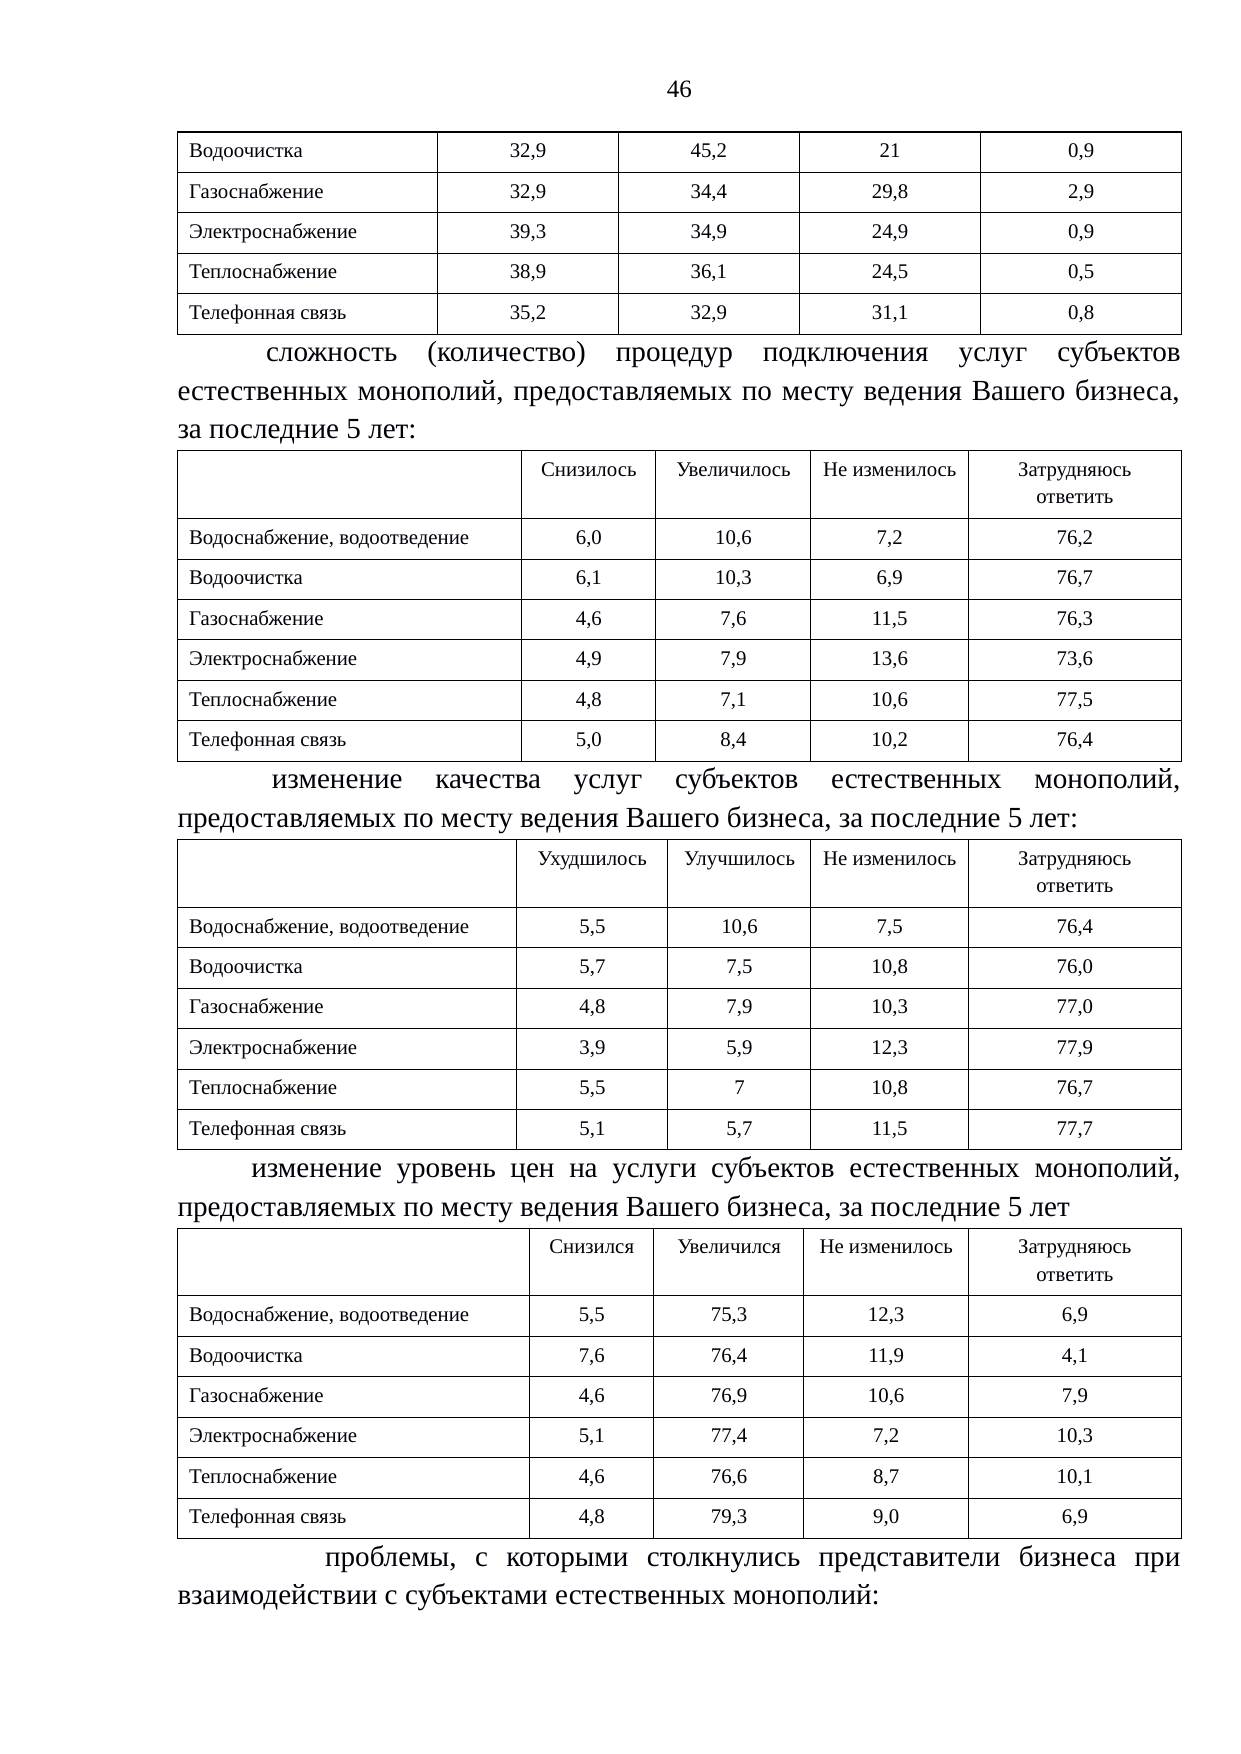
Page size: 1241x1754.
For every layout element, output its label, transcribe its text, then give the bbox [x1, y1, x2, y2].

table_cell 36,1 [619, 254, 799, 293]
table_cell 10,6 [668, 908, 810, 947]
table_cell 3,9 [517, 1029, 667, 1068]
table_cell 12,3 [811, 1029, 968, 1068]
table_cell 38,9 [438, 254, 618, 293]
table_cell 5,1 [530, 1418, 653, 1457]
list проблемы, с которыми столкнулись представители бизнеса при взаимодействии с субъектами естественных монополий: [177, 1572, 1181, 1611]
table_cell 76,0 [969, 948, 1181, 988]
table_cell 4,6 [530, 1377, 653, 1417]
table_cell 77,9 [969, 1029, 1181, 1068]
table_cell 10,1 [969, 1458, 1181, 1497]
table_cell 11,5 [811, 600, 968, 639]
table_cell 5,5 [517, 908, 667, 947]
table_cell 77,0 [969, 989, 1181, 1028]
table_cell 12,3 [804, 1296, 968, 1336]
table_cell 7,5 [668, 948, 810, 988]
table_cell 10,2 [811, 721, 968, 761]
table_cell 7,2 [811, 519, 968, 558]
table_cell 6,9 [811, 560, 968, 599]
table_cell 7,6 [656, 600, 810, 639]
table_cell 0,9 [981, 133, 1181, 172]
table_cell 39,3 [438, 213, 618, 253]
table_header Затрудняюсь ответить [969, 1229, 1181, 1295]
table_cell Электроснабжение [178, 1029, 516, 1068]
table_header [178, 840, 516, 907]
table_cell 10,3 [656, 560, 810, 599]
table_header Не изменилось [804, 1229, 968, 1295]
table_cell 76,4 [969, 908, 1181, 947]
table_cell 4,8 [517, 989, 667, 1028]
table_cell 77,5 [969, 681, 1181, 720]
table_cell 4,8 [522, 681, 655, 720]
table_cell 21 [800, 133, 980, 172]
table_cell 10,8 [811, 948, 968, 988]
table_cell 76,4 [654, 1337, 803, 1376]
table_cell 32,9 [438, 173, 618, 212]
table_cell 77,7 [969, 1110, 1181, 1149]
table_cell 7,9 [668, 989, 810, 1028]
table_cell 9,0 [804, 1499, 968, 1538]
table_cell 24,9 [800, 213, 980, 253]
table_cell 0,5 [981, 254, 1181, 293]
table_cell 10,8 [811, 1070, 968, 1109]
table_cell 10,6 [811, 681, 968, 720]
table_cell Газоснабжение [178, 173, 437, 212]
table_cell 0,8 [981, 294, 1181, 333]
table_cell Теплоснабжение [178, 1458, 529, 1497]
table_cell Телефонная связь [178, 1499, 529, 1538]
table_cell 5,0 [522, 721, 655, 761]
table_header Снизился [530, 1229, 653, 1295]
table_cell 5,1 [517, 1110, 667, 1149]
table_cell 32,9 [619, 294, 799, 333]
table_cell Телефонная связь [178, 294, 437, 333]
table_header Затрудняюсь ответить [969, 840, 1181, 907]
table_cell 45,2 [619, 133, 799, 172]
table_cell Водоочистка [178, 1337, 529, 1376]
table_cell 7,6 [530, 1337, 653, 1376]
table_cell Газоснабжение [178, 989, 516, 1028]
table_cell 11,9 [804, 1337, 968, 1376]
table_cell 7,5 [811, 908, 968, 947]
table_cell 10,6 [656, 519, 810, 558]
table_header Увеличился [654, 1229, 803, 1295]
table_cell 4,9 [522, 640, 655, 680]
table_cell 10,6 [804, 1377, 968, 1417]
table_cell 34,9 [619, 213, 799, 253]
table_cell Водоснабжение, водоотведение [178, 519, 521, 558]
table_header Не изменилось [811, 451, 968, 518]
table_cell Теплоснабжение [178, 681, 521, 720]
list изменение уровень цен на услуги субъектов естественных монополий, предоставляемых по месту ведения Вашего бизнеса, за последние 5 лет [177, 1184, 1181, 1222]
table_header Улучшилось [668, 840, 810, 907]
table_cell Теплоснабжение [178, 1070, 516, 1109]
table_cell 76,7 [969, 1070, 1181, 1109]
table_cell 2,9 [981, 173, 1181, 212]
table_cell 4,6 [522, 600, 655, 639]
table_cell 4,6 [530, 1458, 653, 1497]
table_cell 73,6 [969, 640, 1181, 680]
table_header [178, 451, 521, 518]
table_cell 4,8 [530, 1499, 653, 1538]
table_cell Газоснабжение [178, 600, 521, 639]
table_cell 5,5 [517, 1070, 667, 1109]
table_cell 7,9 [969, 1377, 1181, 1417]
table_cell Водоочистка [178, 133, 437, 172]
table_cell Электроснабжение [178, 640, 521, 680]
table_header [178, 1229, 529, 1295]
table_cell 8,7 [804, 1458, 968, 1497]
table_cell 5,5 [530, 1296, 653, 1336]
table_cell Водоочистка [178, 560, 521, 599]
table_cell 5,9 [668, 1029, 810, 1068]
table_header Не изменилось [811, 840, 968, 907]
table_cell 6,0 [522, 519, 655, 558]
table_cell Телефонная связь [178, 1110, 516, 1149]
table_cell 75,3 [654, 1296, 803, 1336]
table_cell 7 [668, 1070, 810, 1109]
table_cell 29,8 [800, 173, 980, 212]
table_cell 76,9 [654, 1377, 803, 1417]
table_cell Водоснабжение, водоотведение [178, 1296, 529, 1336]
table_header Затрудняюсь ответить [969, 451, 1181, 518]
table_cell 6,1 [522, 560, 655, 599]
table_cell 79,3 [654, 1499, 803, 1538]
table_cell 5,7 [668, 1110, 810, 1149]
list сложность (количество) процедур подключения услуг субъектов естественных монополий, предоставляемых по месту ведения Вашего бизнеса, за последние 5 лет: [177, 407, 1181, 445]
list сложность (количество) процедур подключения услуг субъектов естественных монополий, предоставляемых по месту ведения Вашего бизнеса, за последние 5 лет: [177, 335, 1181, 373]
table_cell 35,2 [438, 294, 618, 333]
table_cell Теплоснабжение [178, 254, 437, 293]
table_cell 7,9 [656, 640, 810, 680]
table_cell Электроснабжение [178, 213, 437, 253]
table_cell 77,4 [654, 1418, 803, 1457]
table_cell 76,2 [969, 519, 1181, 558]
table_cell 76,4 [969, 721, 1181, 761]
table_cell Газоснабжение [178, 1377, 529, 1417]
table_cell 34,4 [619, 173, 799, 212]
table_cell 4,1 [969, 1337, 1181, 1376]
table_cell 7,2 [804, 1418, 968, 1457]
table_cell 24,5 [800, 254, 980, 293]
table_cell 11,5 [811, 1110, 968, 1149]
table_header Ухудшилось [517, 840, 667, 907]
table_cell Телефонная связь [178, 721, 521, 761]
table_cell 76,6 [654, 1458, 803, 1497]
table_cell 31,1 [800, 294, 980, 333]
table_cell 76,3 [969, 600, 1181, 639]
table_cell 6,9 [969, 1499, 1181, 1538]
table_cell 10,3 [969, 1418, 1181, 1457]
table_cell 6,9 [969, 1296, 1181, 1336]
table_cell 76,7 [969, 560, 1181, 599]
table_cell 8,4 [656, 721, 810, 761]
table_cell 10,3 [811, 989, 968, 1028]
table_cell 5,7 [517, 948, 667, 988]
table_cell Водоснабжение, водоотведение [178, 908, 516, 947]
list изменение качества услуг субъектов естественных монополий, предоставляемых по месту ведения Вашего бизнеса, за последние 5 лет: [177, 762, 1181, 834]
table_cell Водоочистка [178, 948, 516, 988]
table_cell 7,1 [656, 681, 810, 720]
table_cell Электроснабжение [178, 1418, 529, 1457]
table_cell 32,9 [438, 133, 618, 172]
table_header Снизилось [522, 451, 655, 518]
table_header Увеличилось [656, 451, 810, 518]
table_cell 0,9 [981, 213, 1181, 253]
table_cell 13,6 [811, 640, 968, 680]
